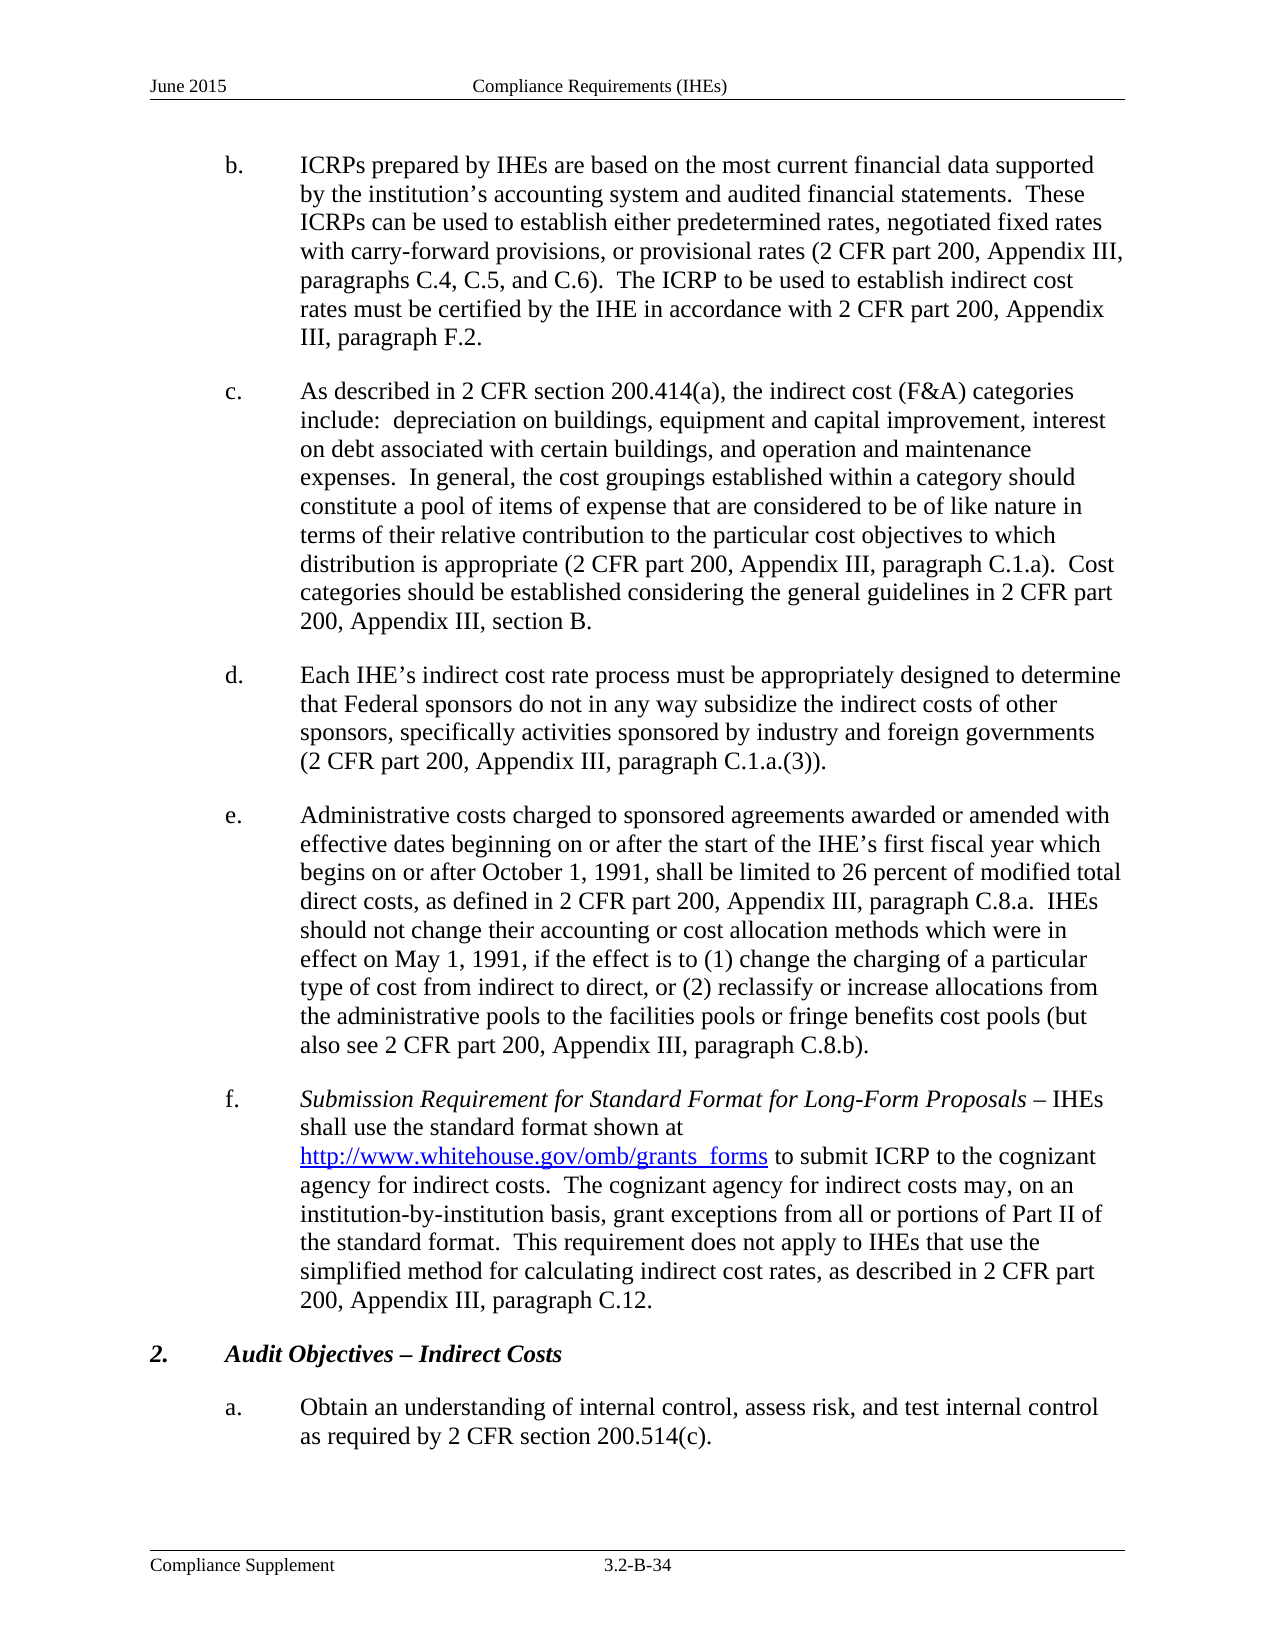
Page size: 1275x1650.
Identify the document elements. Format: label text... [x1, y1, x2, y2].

text f. Submission Requirement for Standard Format for Long-Form Proposals – IHEs shall use the standard format shown at http://www.whitehouse.gov/omb/grants_forms to submit ICRP to the cognizant agency for indirect costs. The cognizant agency for indirect costs may, on an institution-by-institution basis, grant exceptions from all or portions of Part II of the standard format. This requirement does not apply to IHEs that use the simplified method for calculating indirect cost rates, as described in 2 CFR part 200, Appendix III, paragraph C.12. [225, 1084, 1125, 1314]
text 2. Audit Objectives – Indirect Costs [150, 1339, 1125, 1367]
text d. Each IHE’s indirect cost rate process must be appropriately designed to determine that Federal sponsors do not in any way subsidize the indirect costs of other sponsors, specifically activities sponsored by industry and foreign governments (2 CFR part 200, Appendix III, paragraph C.1.a.(3)). [225, 660, 1125, 775]
text b. ICRPs prepared by IHEs are based on the most current financial data supported by the institution’s accounting system and audited financial statements. These ICRPs can be used to establish either predetermined rates, negotiated fixed rates with carry-forward provisions, or provisional rates (2 CFR part 200, Appendix III, paragraphs C.4, C.5, and C.6). The ICRP to be used to establish indirect cost rates must be certified by the IHE in accordance with 2 CFR part 200, Appendix III, paragraph F.2. [225, 150, 1125, 351]
text e. Administrative costs charged to sponsored agreements awarded or amended with effective dates beginning on or after the start of the IHE’s first fiscal year which begins on or after October 1, 1991, shall be limited to 26 percent of modified total direct costs, as defined in 2 CFR part 200, Appendix III, paragraph C.8.a. IHEs should not change their accounting or cost allocation methods which were in effect on May 1, 1991, if the effect is to (1) change the charging of a particular type of cost from indirect to direct, or (2) reclassify or increase allocations from the administrative pools to the facilities pools or fringe benefits cost pools (but also see 2 CFR part 200, Appendix III, paragraph C.8.b). [225, 800, 1125, 1059]
text c. As described in 2 CFR section 200.414(a), the indirect cost (F&A) categories include: depreciation on buildings, equipment and capital improvement, interest on debt associated with certain buildings, and operation and maintenance expenses. In general, the cost groupings established within a category should constitute a pool of items of expense that are considered to be of like nature in terms of their relative contribution to the particular cost objectives to which distribution is appropriate (2 CFR part 200, Appendix III, paragraph C.1.a). Cost categories should be established considering the general guidelines in 2 CFR part 200, Appendix III, section B. [225, 376, 1125, 635]
text a. Obtain an understanding of internal control, assess risk, and test internal control as required by 2 CFR section 200.514(c). [225, 1392, 1125, 1450]
